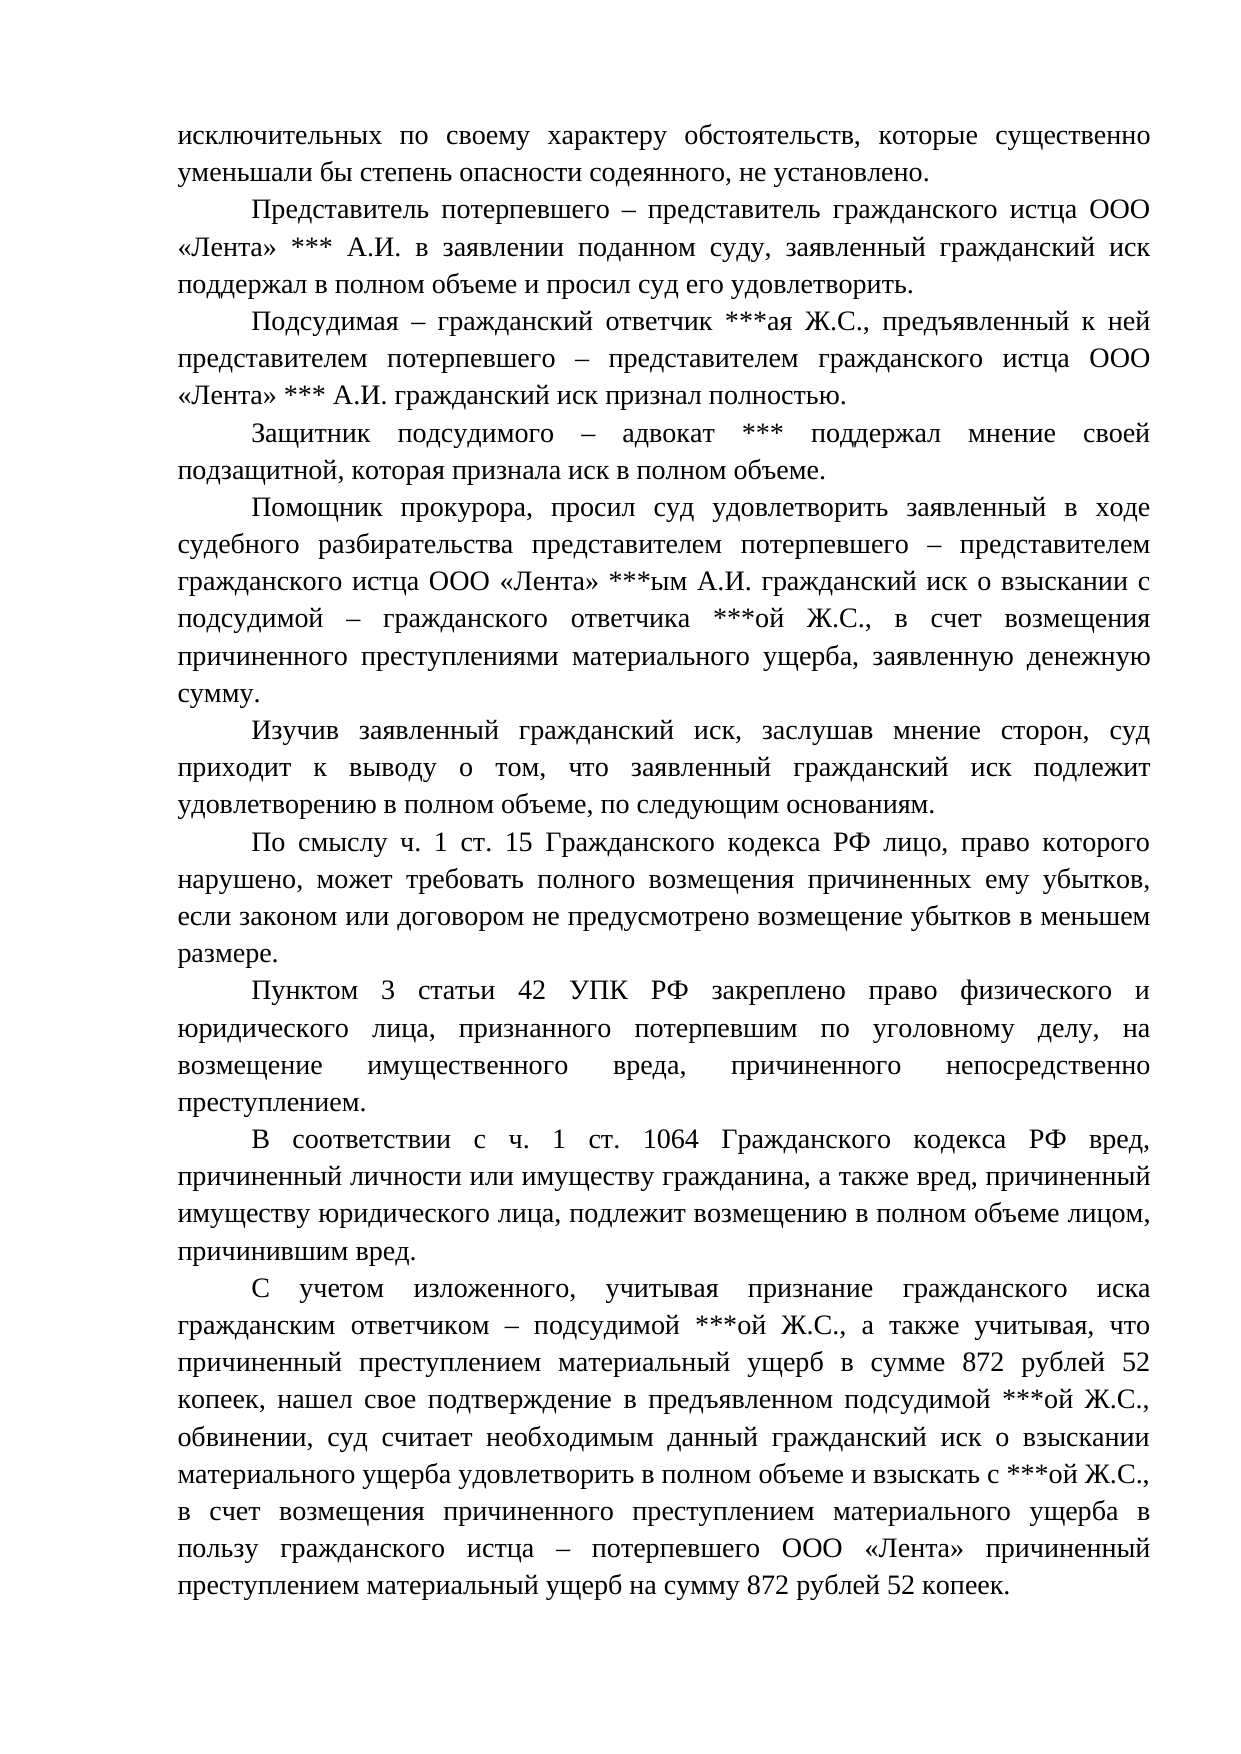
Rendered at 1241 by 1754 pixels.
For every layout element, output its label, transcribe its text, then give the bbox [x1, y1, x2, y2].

text Изучив заявленный гражданский иск, заслушав мнение сторон, суд приходит к выводу о том, что заявленный гражданский иск подлежит удовлетворению в полном объеме, по следующим основаниям. [177, 713, 1152, 820]
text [177, 118, 1152, 188]
text По смыслу ч. 1 ст. 15 Гражданского кодекса РФ лицо, право которого нарушено, может требовать полного возмещения причиненных ему убытков, если законом или договором не предусмотрено возмещение убытков в меньшем размере. [177, 825, 1152, 969]
text В соответствии с ч. 1 ст. 1064 Гражданского кодекса РФ вред, причиненный личности или имуществу гражданина, а также вред, причиненный имуществу юридического лица, подлежит возмещению в полном объеме лицом, причинившим вред. [177, 1122, 1152, 1266]
text Защитник подсудимого – адвокат *** поддержал мнение своей подзащитной, которая признала иск в полном объеме. [177, 416, 1152, 485]
text Пунктом 3 статьи 42 УПК РФ закреплено право физического и юридического лица, признанного потерпевшим по уголовному делу, на возмещение имущественного вреда, причиненного непосредственно преступлением. [177, 973, 1152, 1117]
text С учетом изложенного, учитывая признание гражданского иска гражданским ответчиком – подсудимой ***ой Ж.С., а также учитывая, что причиненный преступлением материальный ущерб в сумме 872 рублей 52 копеек, нашел свое подтверждение в предъявленном подсудимой ***ой Ж.С., обвинении, суд считает необходимым данный гражданский иск о взыскании материального ущерба удовлетворить в полном объеме и взыскать с ***ой Ж.С., в счет возмещения причиненного преступлением материального ущерба в пользу гражданского истца – потерпевшего ООО «Лента» причиненный преступлением материальный ущерб на сумму 872 рублей 52 копеек. [177, 1271, 1152, 1601]
text Подсудимая – гражданский ответчик ***ая Ж.С., предъявленный к ней представителем потерпевшего – представителем гражданского истца ООО «Лента» *** А.И. гражданский иск признал полностью. [177, 304, 1152, 411]
text Представитель потерпевшего – представитель гражданского истца ООО «Лента» *** А.И. в заявлении поданном суду, заявленный гражданский иск поддержал в полном объеме и просил суд его удовлетворить. [177, 192, 1152, 299]
text Помощник прокурора, просил суд удовлетворить заявленный в ходе судебного разбирательства представителем потерпевшего – представителем гражданского истца ООО «Лента» ***ым А.И. гражданский иск о взыскании с подсудимой – гражданского ответчика ***ой Ж.С., в счет возмещения причиненного преступлениями материального ущерба, заявленную денежную сумму. [177, 490, 1152, 708]
